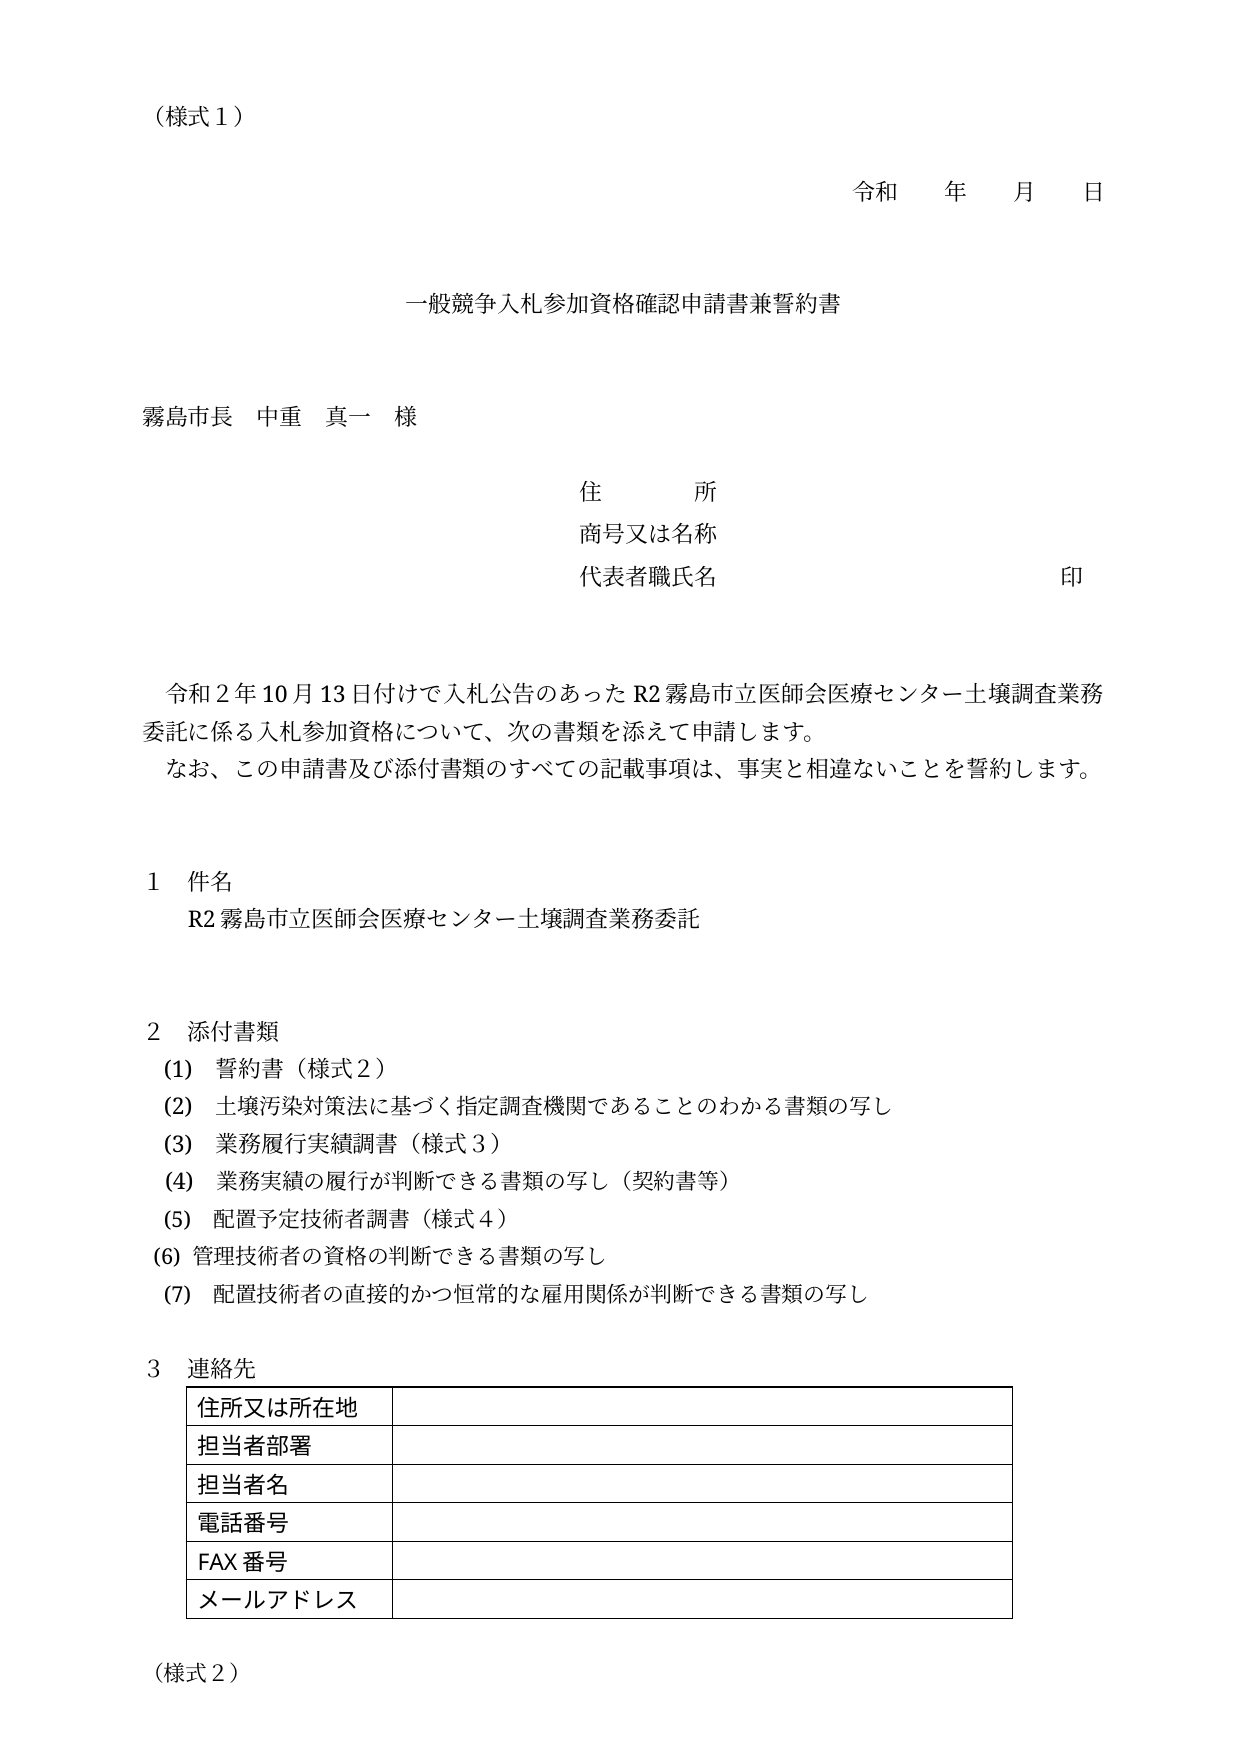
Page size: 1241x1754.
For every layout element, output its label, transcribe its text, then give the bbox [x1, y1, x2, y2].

table_cell [393, 1580, 1012, 1618]
text 令和 年 月 日 [164, 172, 1104, 209]
table_cell 担当者名 [187, 1465, 392, 1502]
text ２ 添付書類 [142, 1011, 1104, 1049]
text 令和２年10月13日付けで入札公告のあったR2霧島市立医師会医療センター土壌調査業務委託に係る入札参加資格について、次の書類を添えて申請します。 [142, 674, 1104, 749]
table_cell 電話番号 [187, 1503, 392, 1541]
text R2霧島市立医師会医療センター土壌調査業務委託 [142, 899, 1104, 936]
text (7) 配置技術者の直接的かつ恒常的な雇用関係が判断できる書類の写し [142, 1274, 1104, 1311]
text (5) 配置予定技術者調書（様式４） [142, 1199, 1104, 1236]
table_cell 担当者部署 [187, 1426, 392, 1463]
table_header [393, 1388, 1012, 1425]
table_cell [393, 1426, 1012, 1463]
text １ 件名 [142, 861, 1104, 899]
text 霧島市長 中重 真一 様 [142, 397, 1104, 434]
table_cell FAX番号 [187, 1542, 392, 1579]
text (1) 誓約書（様式２） [164, 1049, 1104, 1086]
table_header 住所又は所在地 [187, 1388, 392, 1425]
text なお、この申請書及び添付書類のすべての記載事項は、事実と相違ないことを誓約します。 [142, 749, 1104, 786]
text （様式２） [142, 1656, 1098, 1688]
table_cell [393, 1542, 1012, 1579]
table_cell メールアドレス [187, 1580, 392, 1618]
text (6) 管理技術者の資格の判断できる書類の写し [142, 1236, 1104, 1274]
table_cell [393, 1465, 1012, 1502]
text （様式１） [142, 97, 1104, 134]
text ３ 連絡先 [142, 1349, 1104, 1386]
text (2) 土壌汚染対策法に基づく指定調査機関であることのわかる書類の写し [164, 1086, 1104, 1124]
text 一般競争入札参加資格確認申請書兼誓約書 [142, 284, 1104, 322]
text (4) 業務実績の履行が判断できる書類の写し（契約書等） [142, 1161, 1104, 1199]
table_cell [393, 1503, 1012, 1541]
text (3) 業務履行実績調書（様式３） [164, 1124, 1104, 1161]
text 商号又は名称 [579, 514, 1104, 552]
text 住 所 [579, 472, 1104, 509]
text 代表者職氏名 印 [579, 557, 1104, 594]
